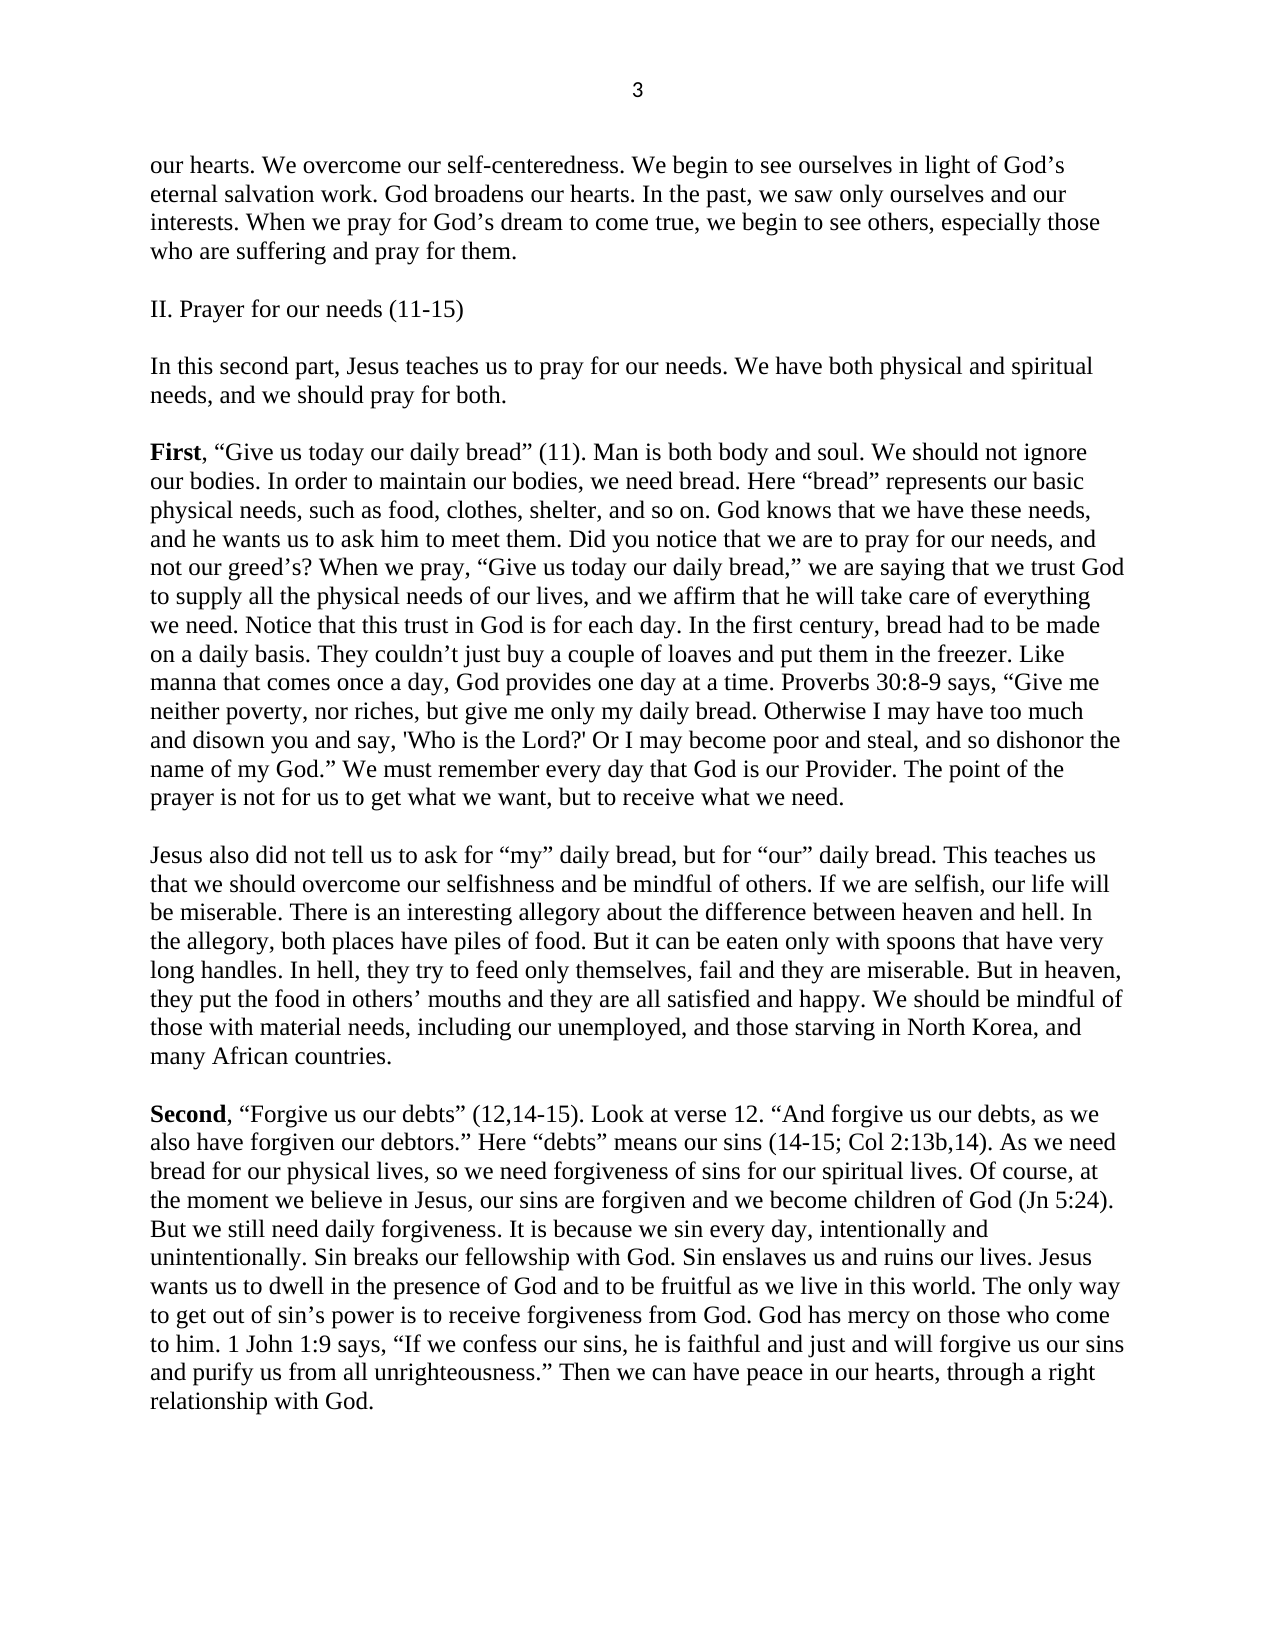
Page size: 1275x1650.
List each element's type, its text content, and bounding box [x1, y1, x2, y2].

text Jesus also did not tell us to ask for “my” daily bread, but for “our” daily bread. This teaches us that we should overcome our selfishness and be mindful of others. If we are selfish, our life will be miserable. There is an interesting allegory about the difference between heaven and hell. In the allegory, both places have piles of food. But it can be eaten only with spoons that have very long handles. In hell, they try to feed only themselves, fail and they are miserable. But in heaven, they put the food in others’ mouths and they are all satisfied and happy. We should be mindful of those with material needs, including our unemployed, and those starving in North Korea, and many African countries. [150, 840, 1125, 1070]
text II. Prayer for our needs (11-15) [150, 294, 1125, 322]
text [150, 150, 1125, 265]
text Second, “Forgive us our debts” (12,14-15). Look at verse 12. “And forgive us our debts, as we also have forgiven our debtors.” Here “debts” means our sins (14-15; Col 2:13b,14). As we need bread for our physical lives, so we need forgiveness of sins for our spiritual lives. Of course, at the moment we believe in Jesus, our sins are forgiven and we become children of God (Jn 5:24). But we still need daily forgiveness. It is because we sin every day, intentionally and unintentionally. Sin breaks our fellowship with God. Sin enslaves us and ruins our lives. Jesus wants us to dwell in the presence of God and to be fruitful as we live in this world. The only way to get out of sin’s power is to receive forgiveness from God. God has mercy on those who come to him. 1 John 1:9 says, “If we confess our sins, he is faithful and just and will forgive us our sins and purify us from all unrighteousness.” Then we can have peace in our hearts, through a right relationship with God. [150, 1099, 1125, 1415]
text In this second part, Jesus teaches us to pray for our needs. We have both physical and spiritual needs, and we should pray for both. [150, 351, 1125, 409]
text First, “Give us today our daily bread” (11). Man is both body and soul. We should not ignore our bodies. In order to maintain our bodies, we need bread. Here “bread” represents our basic physical needs, such as food, clothes, shelter, and so on. God knows that we have these needs, and he wants us to ask him to meet them. Did you notice that we are to pray for our needs, and not our greed’s? When we pray, “Give us today our daily bread,” we are saying that we trust God to supply all the physical needs of our lives, and we affirm that he will take care of everything we need. Notice that this trust in God is for each day. In the first century, bread had to be made on a daily basis. They couldn’t just buy a couple of loaves and put them in the freezer. Like manna that comes once a day, God provides one day at a time. Proverbs 30:8-9 says, “Give me neither poverty, nor riches, but give me only my daily bread. Otherwise I may have too much and disown you and say, 'Who is the Lord?' Or I may become poor and steal, and so dishonor the name of my God.” We must remember every day that God is our Provider. The point of the prayer is not for us to get what we want, but to receive what we need. [150, 437, 1125, 811]
